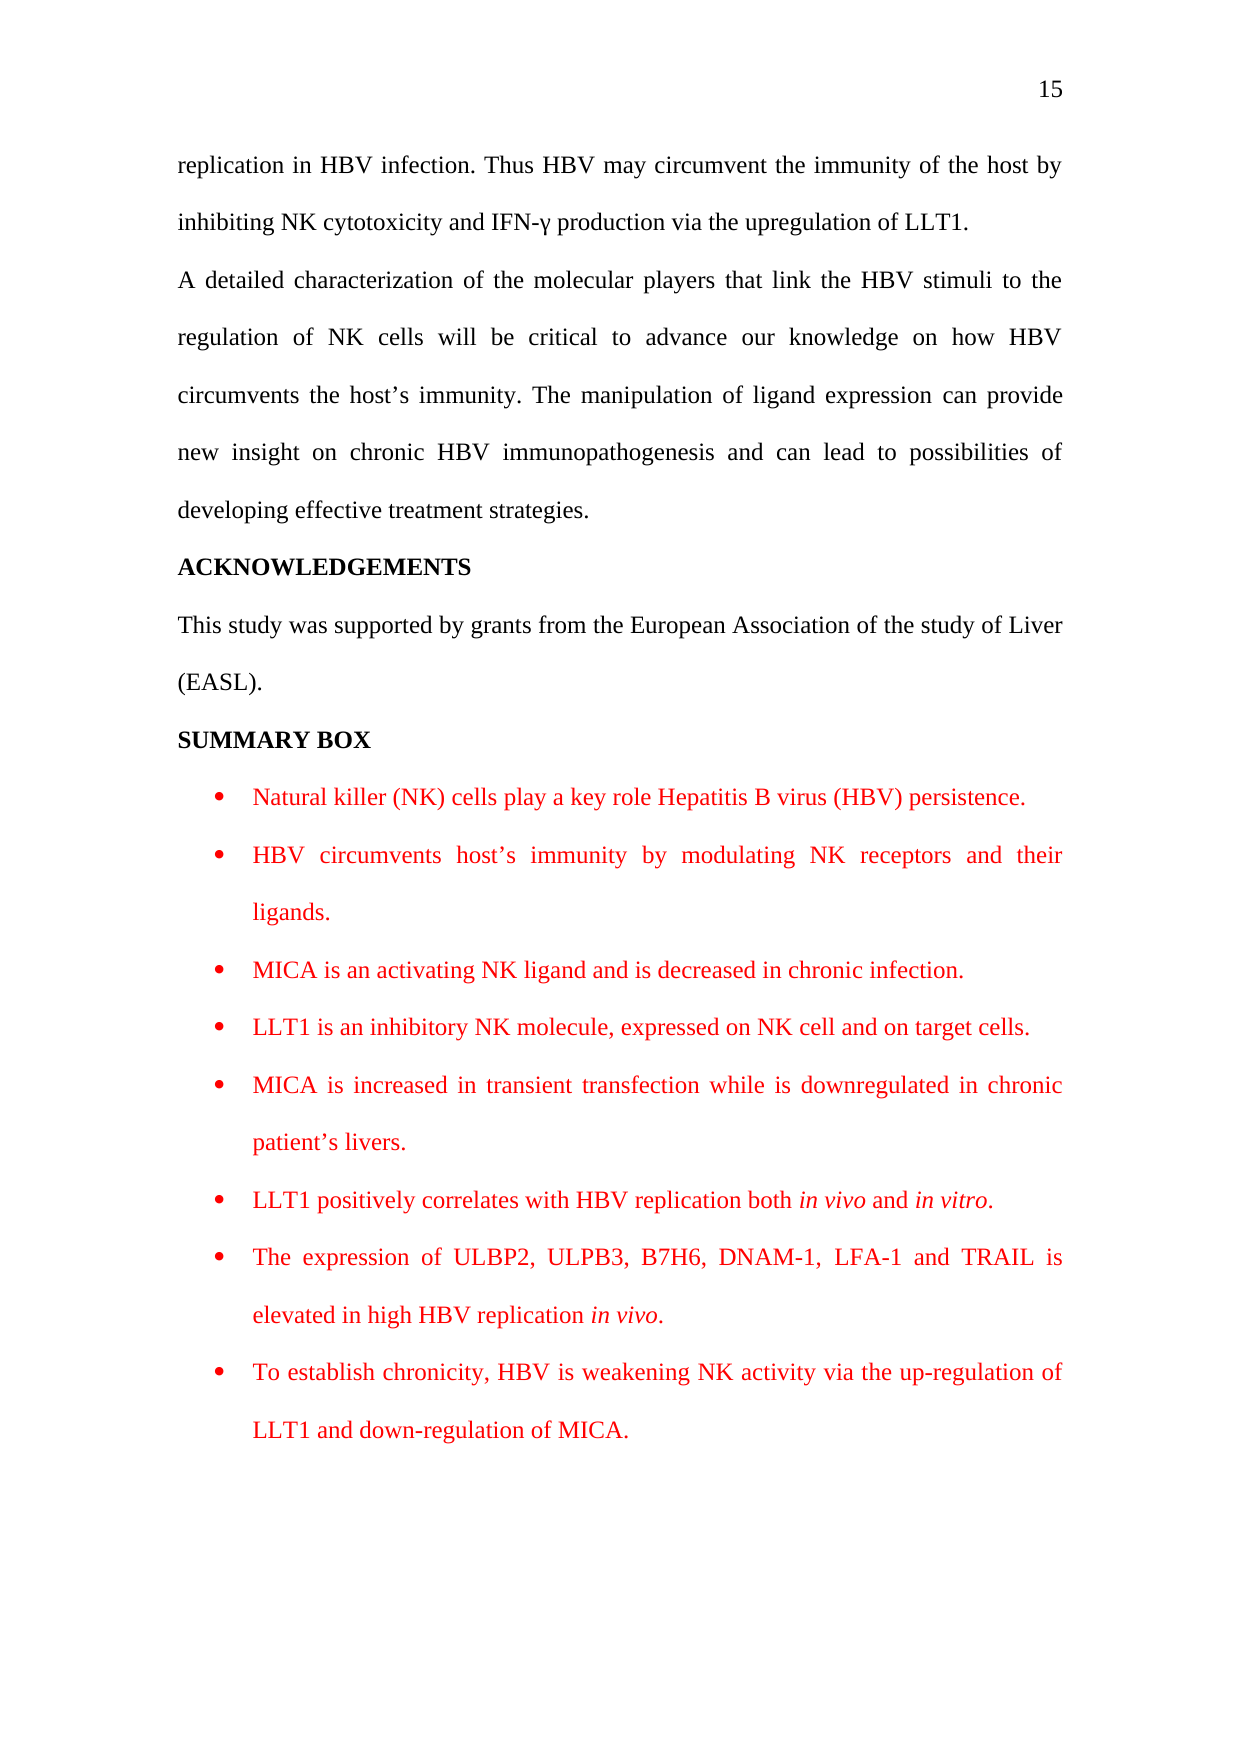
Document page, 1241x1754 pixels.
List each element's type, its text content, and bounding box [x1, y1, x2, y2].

list MICA is an activating NK ligand and is decreased in chronic infection. [215, 955, 1063, 984]
list Natural killer (NK) cells play a key role Hepatitis B virus (HBV) persistence. [215, 782, 1063, 811]
list The expression of ULBP2, ULPB3, B7H6, DNAM-1, LFA-1 and TRAIL is elevated in high HBV replication in vivo. [215, 1242, 1063, 1329]
list MICA is increased in transient transfection while is downregulated in chronic patient’s livers. [215, 1070, 1063, 1156]
text This study was supported by grants from the European Association of the study of Liver (EASL). [177, 610, 1063, 696]
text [177, 150, 1063, 236]
list To establish chronicity, HBV is weakening NK activity via the up-regulation of LLT1 and down-regulation of MICA. [215, 1357, 1063, 1444]
text SUMMARY BOX [177, 725, 1063, 754]
list LLT1 positively correlates with HBV replication both in vivo and in vitro. [215, 1185, 1063, 1214]
list HBV circumvents host’s immunity by modulating NK receptors and their ligands. [215, 840, 1063, 926]
list LLT1 is an inhibitory NK molecule, expressed on NK cell and on target cells. [215, 1012, 1063, 1041]
text A detailed characterization of the molecular players that link the HBV stimuli to the regulation of NK cells will be critical to advance our knowledge on how HBV circumvents the host’s immunity. The manipulation of ligand expression can provide new insight on chronic HBV immunopathogenesis and can lead to possibilities of developing effective treatment strategies. [177, 265, 1063, 524]
text ACKNOWLEDGEMENTS [177, 552, 1063, 581]
